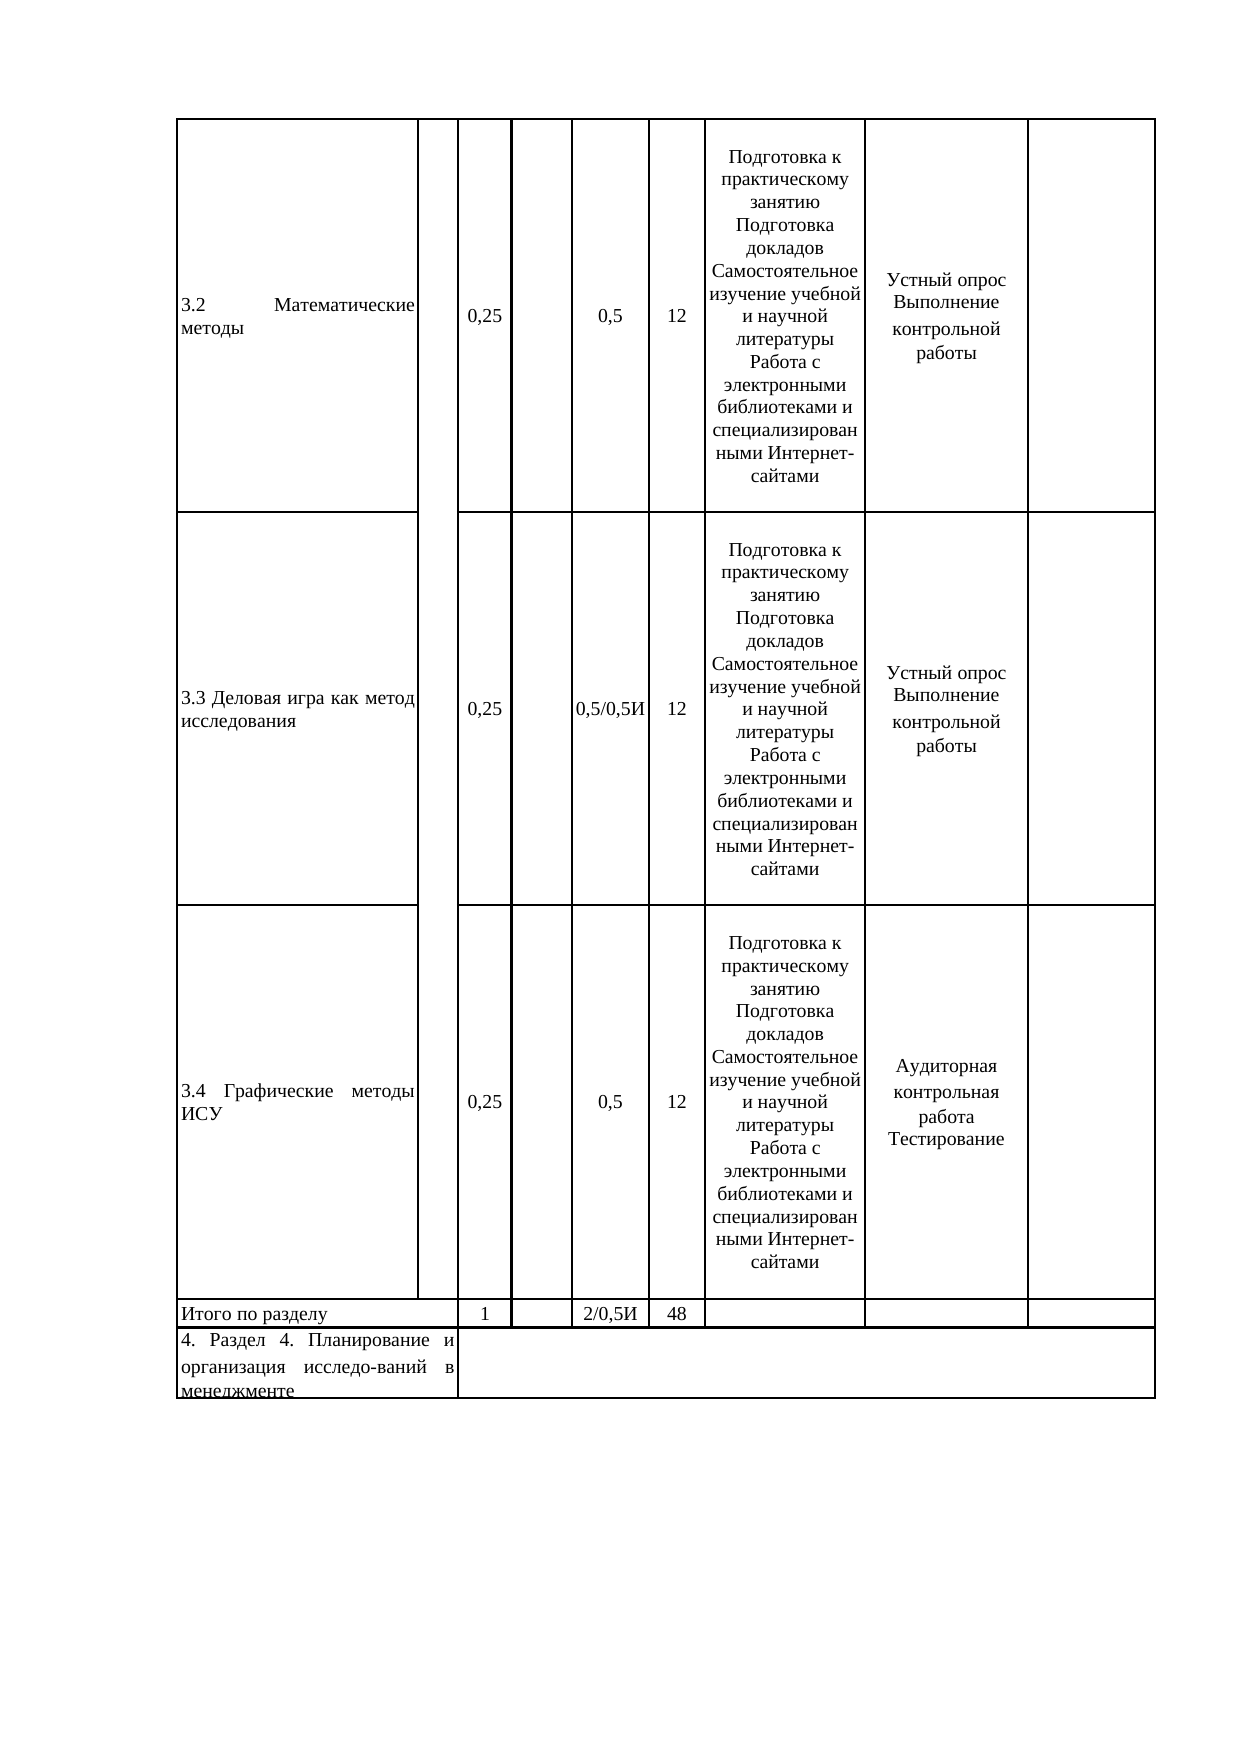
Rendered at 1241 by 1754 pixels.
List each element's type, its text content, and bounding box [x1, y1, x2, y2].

table_cell 0,25 [459, 513, 510, 904]
table_cell 0,25 [459, 120, 510, 511]
table_cell [1029, 906, 1154, 1297]
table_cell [866, 120, 1027, 511]
table_cell 12 [650, 513, 704, 904]
table_cell [513, 513, 571, 904]
table_cell 3.2 Математические методы [178, 120, 417, 511]
table_cell [706, 1300, 864, 1326]
table_cell 3.4 Графические методы ИСУ [178, 906, 417, 1297]
table_cell 4. Раздел 4. Планирование и организация исследо-ваний в менеджменте [178, 1329, 457, 1397]
table_cell 3.3 Деловая игра как метод исследования [178, 513, 417, 904]
table_cell [513, 120, 571, 511]
table_cell Аудиторная контрольная работа Тестирование [866, 906, 1027, 1297]
table_cell Итого по разделу [178, 1300, 457, 1326]
table_cell 0,25 [459, 906, 510, 1297]
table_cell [706, 120, 864, 511]
table_cell [1029, 120, 1154, 511]
table_cell 0,5 [573, 906, 648, 1297]
table_cell Устный опрос Выполнение контрольной работы [866, 513, 1027, 904]
table_cell 1 [419, 120, 457, 1297]
table_cell [1029, 1300, 1154, 1326]
table_cell [513, 906, 571, 1297]
table_cell [866, 1300, 1027, 1326]
table_cell 48 [650, 1300, 704, 1326]
table_cell [1029, 513, 1154, 904]
table_cell 0,5/0,5И [573, 513, 648, 904]
table_cell [513, 1300, 571, 1326]
table_cell [459, 1329, 1154, 1397]
table_cell 12 [650, 906, 704, 1297]
table_cell 1 [459, 1300, 510, 1326]
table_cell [706, 906, 864, 1297]
table_cell 0,5 [573, 120, 648, 511]
table_cell 2/0,5И [573, 1300, 648, 1326]
table_cell 12 [650, 120, 704, 511]
